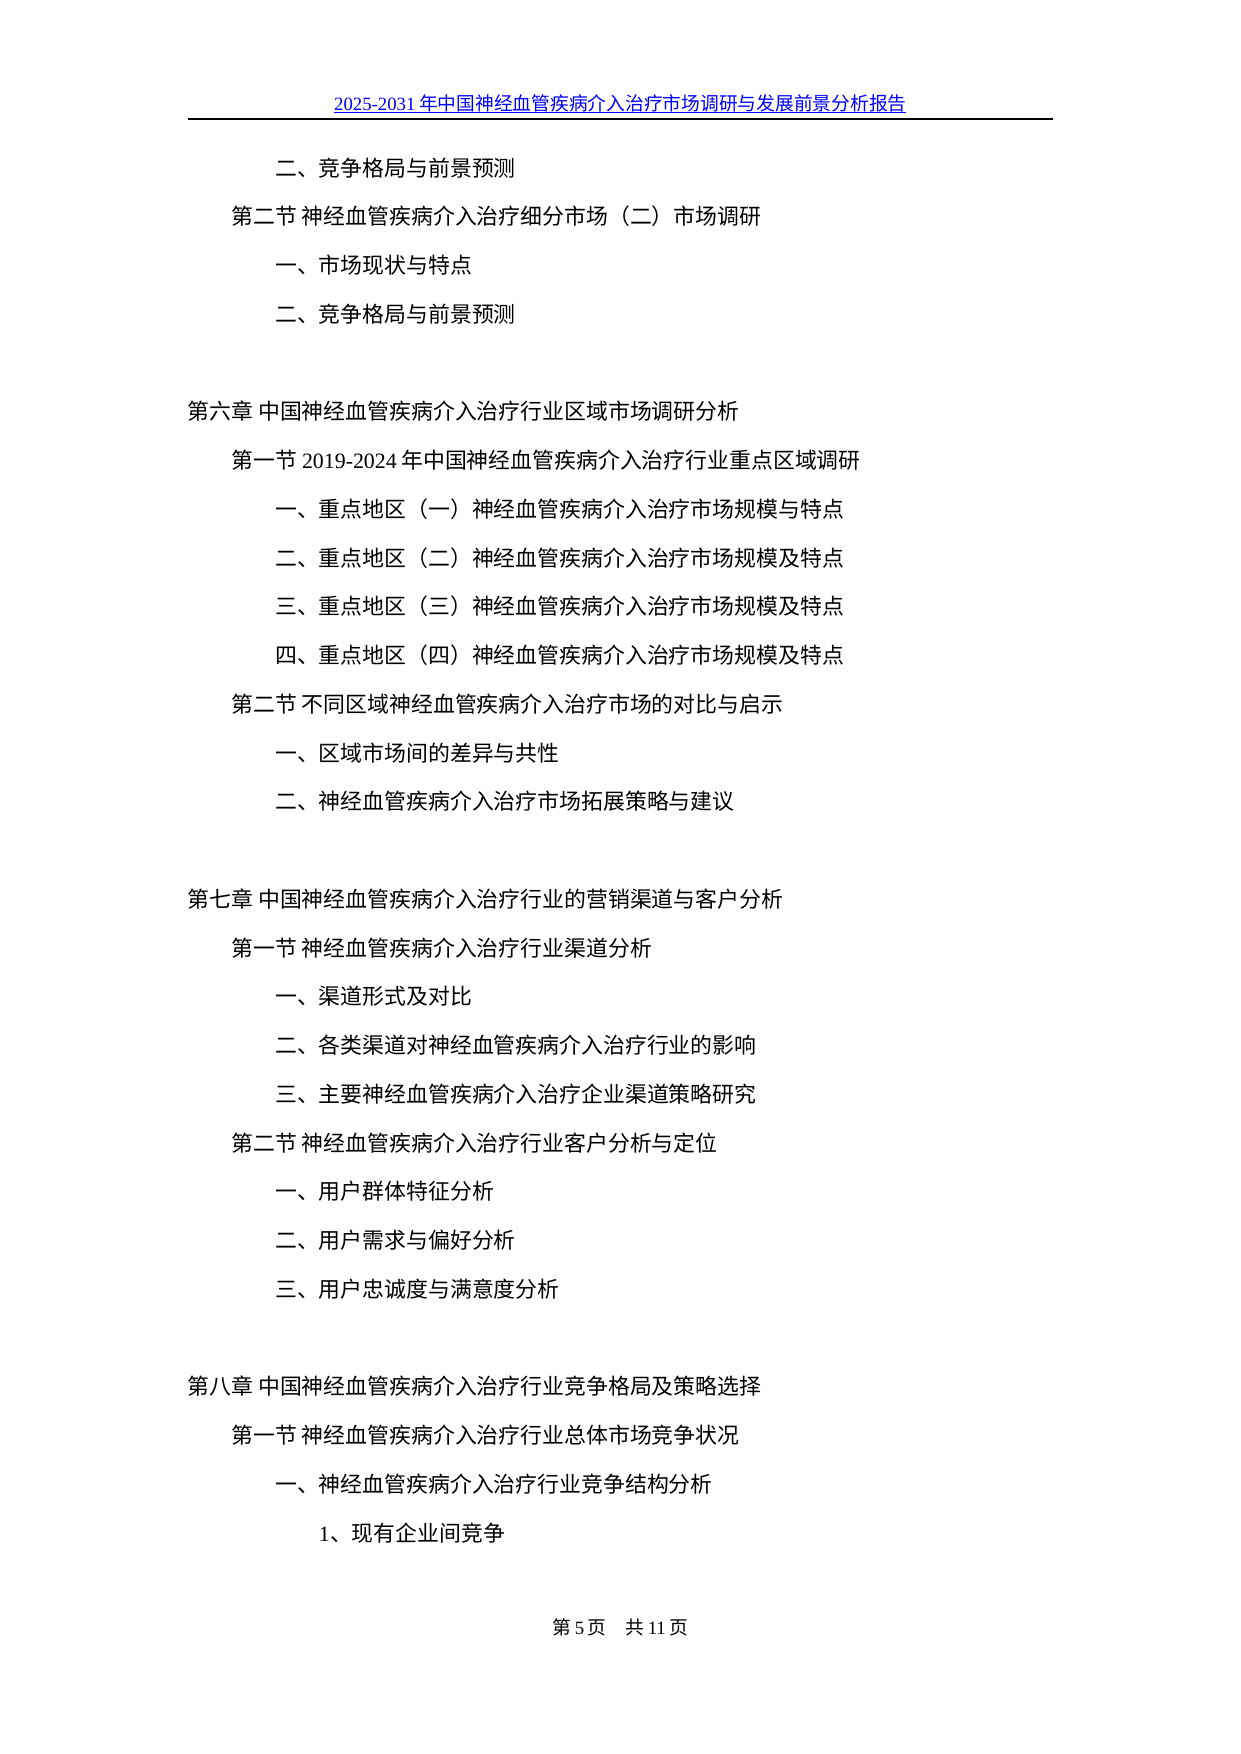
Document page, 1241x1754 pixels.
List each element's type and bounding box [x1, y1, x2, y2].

text [187, 150, 1053, 1548]
